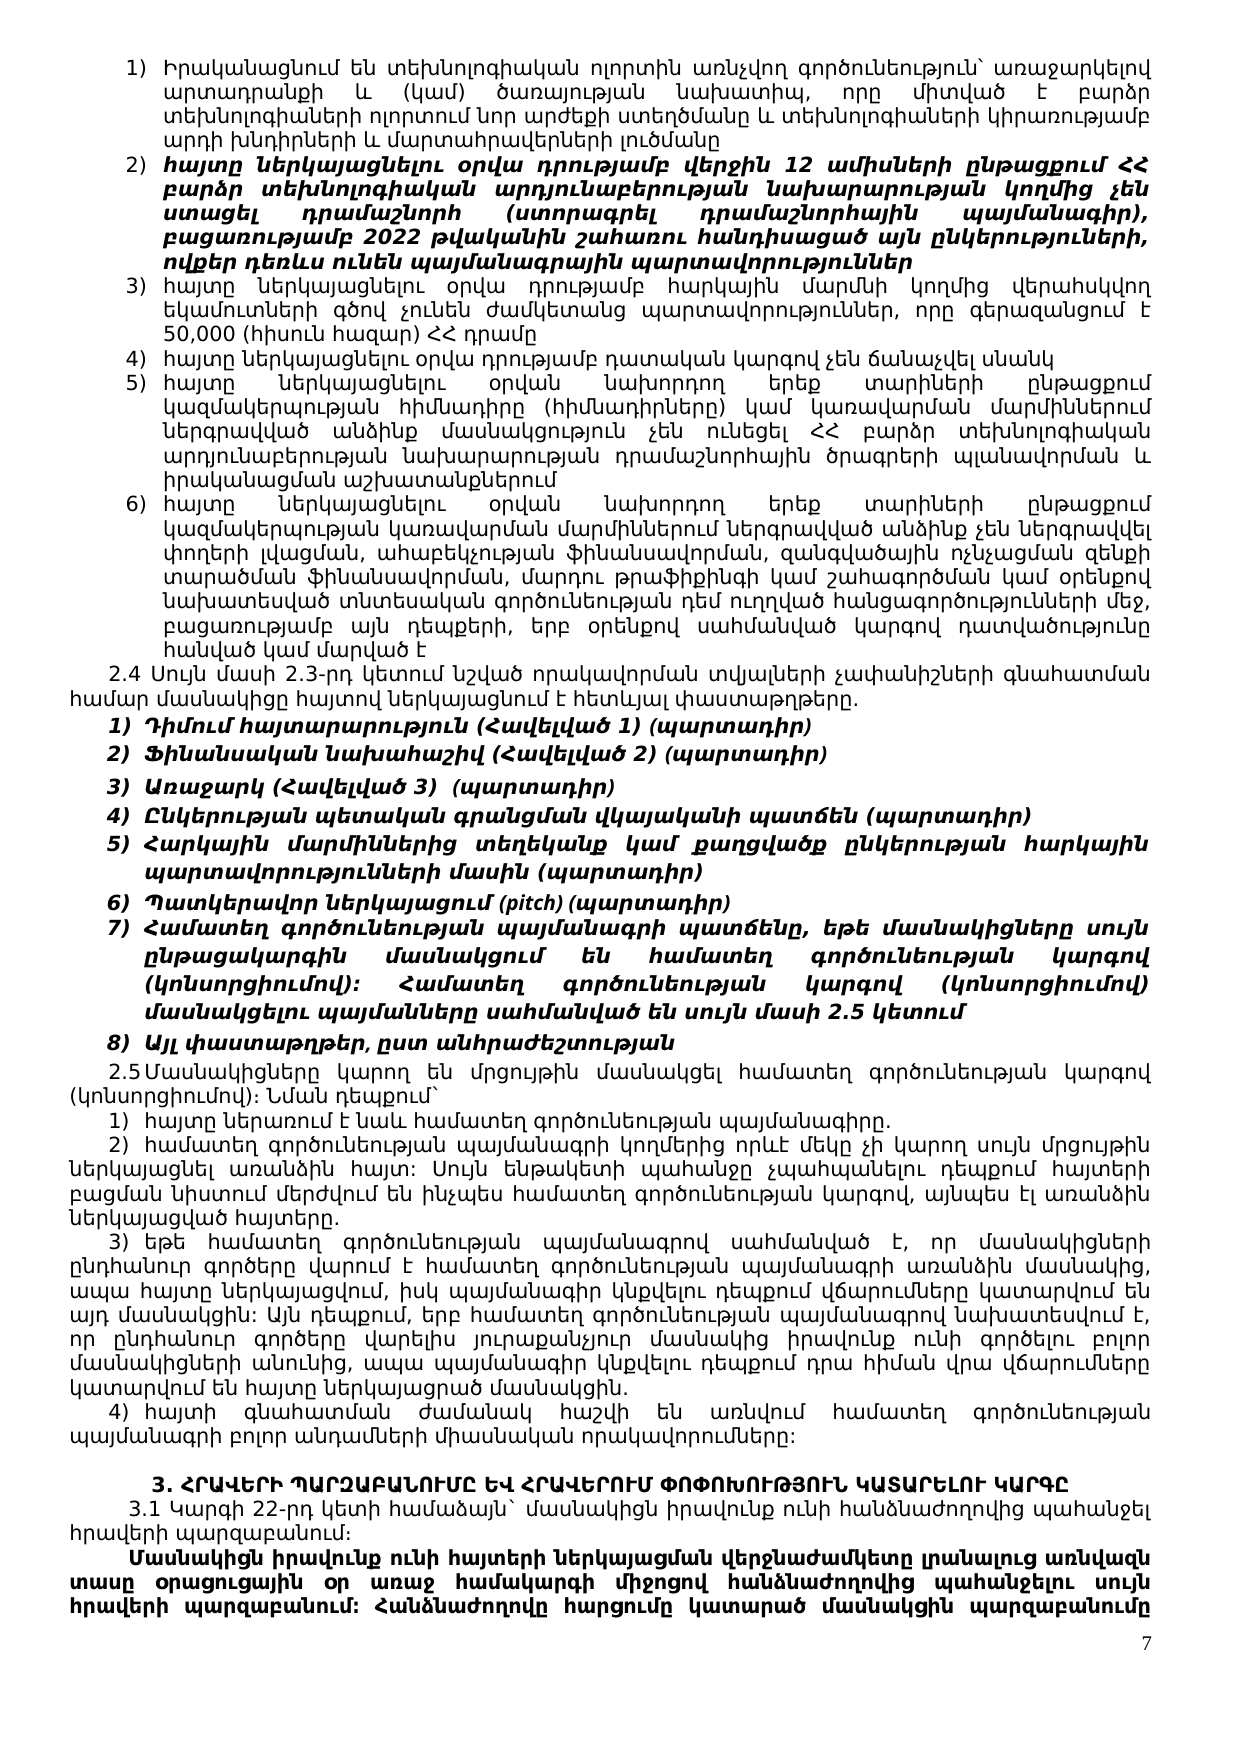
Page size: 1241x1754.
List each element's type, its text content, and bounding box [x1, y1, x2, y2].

list Իրականացնում են տեխնոլոգիական ոլորտին առնչվող գործունեություն՝ առաջարկելով արտադրանքի և (կամ) ծառայության նախատիպ, որը միտված է բարձր տեխնոլոգիաների ոլորտում նոր արժեքի ստեղծմանը և տեխնոլոգիաների կիրառությամբ արդի խնդիրների և մարտահրավերների լուծմանը [125, 56, 1152, 153]
list հայտը ներկայացնելու օրվա դրությամբ վերջին 12 ամիսների ընթացքում ՀՀ բարձր տեխնոլոգիական արդյունաբերության նախարարության կողմից չեն ստացել դրամաշնորհ (ստորագրել դրամաշնորհային պայմանագիր), բացառությամբ 2022 թվականին շահառու հանդիսացած այն ընկերություների, ովքեր դեռևս ունեն պայմանագրային պարտավորություններ [125, 153, 1152, 274]
list հայտը ներառում է նաև համատեղ գործունեության պայմանագիրը. [69, 1109, 1152, 1133]
list հայտի գնահատման ժամանակ հաշվի են առնվում համատեղ գործունեության պայմանագրի բոլոր անդամների միասնական որակավորումները: [69, 1400, 1152, 1448]
text 2.5 Մասնակիցները կարող են մրցույթին մասնակցել համատեղ գործունեության կարգով (կոնսորցիումով)։ Նման դեպքում` [69, 1060, 1152, 1109]
list Այլ փաստաթղթեր, ըստ անհրաժեշտության [107, 1028, 1152, 1056]
list հայտը ներկայացնելու օրվան նախորդող երեք տարիների ընթացքում կազմակերպության կառավարման մարմիններում ներգրավված անձինք չեն ներգրավվել փողերի լվացման, ահաբեկչության ֆինանսավորման, զանգվածային ոչնչացման զենքի տարածման ֆինանսավորման, մարդու թրաֆիքինգի կամ շահագործման կամ օրենքով նախատեսված տնտեսական գործունեության դեմ ուղղված հանցագործությունների մեջ, բացառությամբ այն դեպքերի, երբ օրենքով սահմանված կարգով դատվածությունը հանված կամ մարված է [125, 492, 1152, 662]
list Ընկերության պետական գրանցման վկայականի պատճեն (պարտադիր) [107, 804, 1152, 829]
list եթե համատեղ գործունեության պայմանագրով սահմանված է, որ մասնակիցների ընդհանուր գործերը վարում է համատեղ գործունեության պայմանագրի առանձին մասնակից, ապա հայտը ներկայացվում, իսկ պայմանագիր կնքվելու դեպքում վճարումները կատարվում են այդ մասնակցին: Այն դեպքում, երբ համատեղ գործունեության պայմանագրով նախատեսվում է, որ ընդհանուր գործերը վարելիս յուրաքանչյուր մասնակից իրավունք ունի գործելու բոլոր մասնակիցների անունից, ապա պայմանագիր կնքվելու դեպքում դրա հիման վրա վճարումները կատարվում են հայտը ներկայացրած մասնակցին. [69, 1230, 1152, 1400]
list Առաջարկ (Հավելված 3) (պարտադիր) [107, 772, 1152, 800]
list հայտը ներկայացնելու օրվա դրությամբ հարկային մարմնի կողմից վերահսկվող եկամուտների գծով չունեն ժամկետանց պարտավորություններ, որը գերազանցում է 50,000 (հիսուն հազար) ՀՀ դրամը [125, 274, 1152, 347]
text 3. ՀՐԱՎԵՐԻ ՊԱՐԶԱԲԱՆՈՒՄԸ ԵՎ ՀՐԱՎԵՐՈՒՄ ՓՈՓՈԽՈՒԹՅՈՒՆ ԿԱՏԱՐԵԼՈՒ ԿԱՐԳԸ [69, 1473, 1152, 1497]
list Համատեղ գործունեության պայմանագրի պատճենը, եթե մասնակիցները սույն ընթացակարգին մասնակցում են համատեղ գործունեության կարգով (կոնսորցիումով): Համատեղ գործունեության կարգով (կոնսորցիումով) մասնակցելու պայմանները սահմանված են սույն մասի 2.5 կետում [107, 916, 1152, 1024]
list հայտը ներկայացնելու օրվա դրությամբ դատական կարգով չեն ճանաչվել սնանկ [125, 347, 1152, 371]
list հայտը ներկայացնելու օրվան նախորդող երեք տարիների ընթացքում կազմակերպության հիմնադիրը (հիմնադիրները) կամ կառավարման մարմիններում ներգրավված անձինք մասնակցություն չեն ունեցել ՀՀ բարձր տեխնոլոգիական արդյունաբերության նախարարության դրամաշնորհային ծրագրերի պլանավորման և իրականացման աշխատանքներում [125, 371, 1152, 492]
list Պատկերավոր ներկայացում (pitch) (պարտադիր) [107, 888, 1152, 916]
text 3.1 Կարգի 22-րդ կետի համաձայն` մասնակիցն իրավունք ունի հանձնաժողովից պահանջել հրավերի պարզաբանում։ [69, 1497, 1152, 1546]
text 2.4 Սույն մասի 2.3-րդ կետում նշված որակավորման տվյալների չափանիշների գնահատման համար մասնակիցը հայտով ներկայացնում է հետևյալ փաստաթղթերը. [69, 662, 1152, 711]
list Դիմում հայտարարություն (Հավելված 1) (պարտադիր) [69, 711, 1152, 739]
list համատեղ գործունեության պայմանագրի կողմերից որևէ մեկը չի կարող սույն մրցույթին ներկայացնել առանձին հայտ: Սույն ենթակետի պահանջը չպահպանելու դեպքում հայտերի բացման նիստում մերժվում են ինչպես համատեղ գործունեության կարգով, այնպես էլ առանձին ներկայացված հայտերը. [69, 1133, 1152, 1230]
list Ֆինանսական նախահաշիվ (Հավելված 2) (պարտադիր) [107, 739, 1152, 768]
list Հարկային մարմիններից տեղեկանք կամ քաղցվածք ընկերության հարկային պարտավորությունների մասին (պարտադիր) [107, 832, 1152, 884]
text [69, 1546, 1152, 1618]
